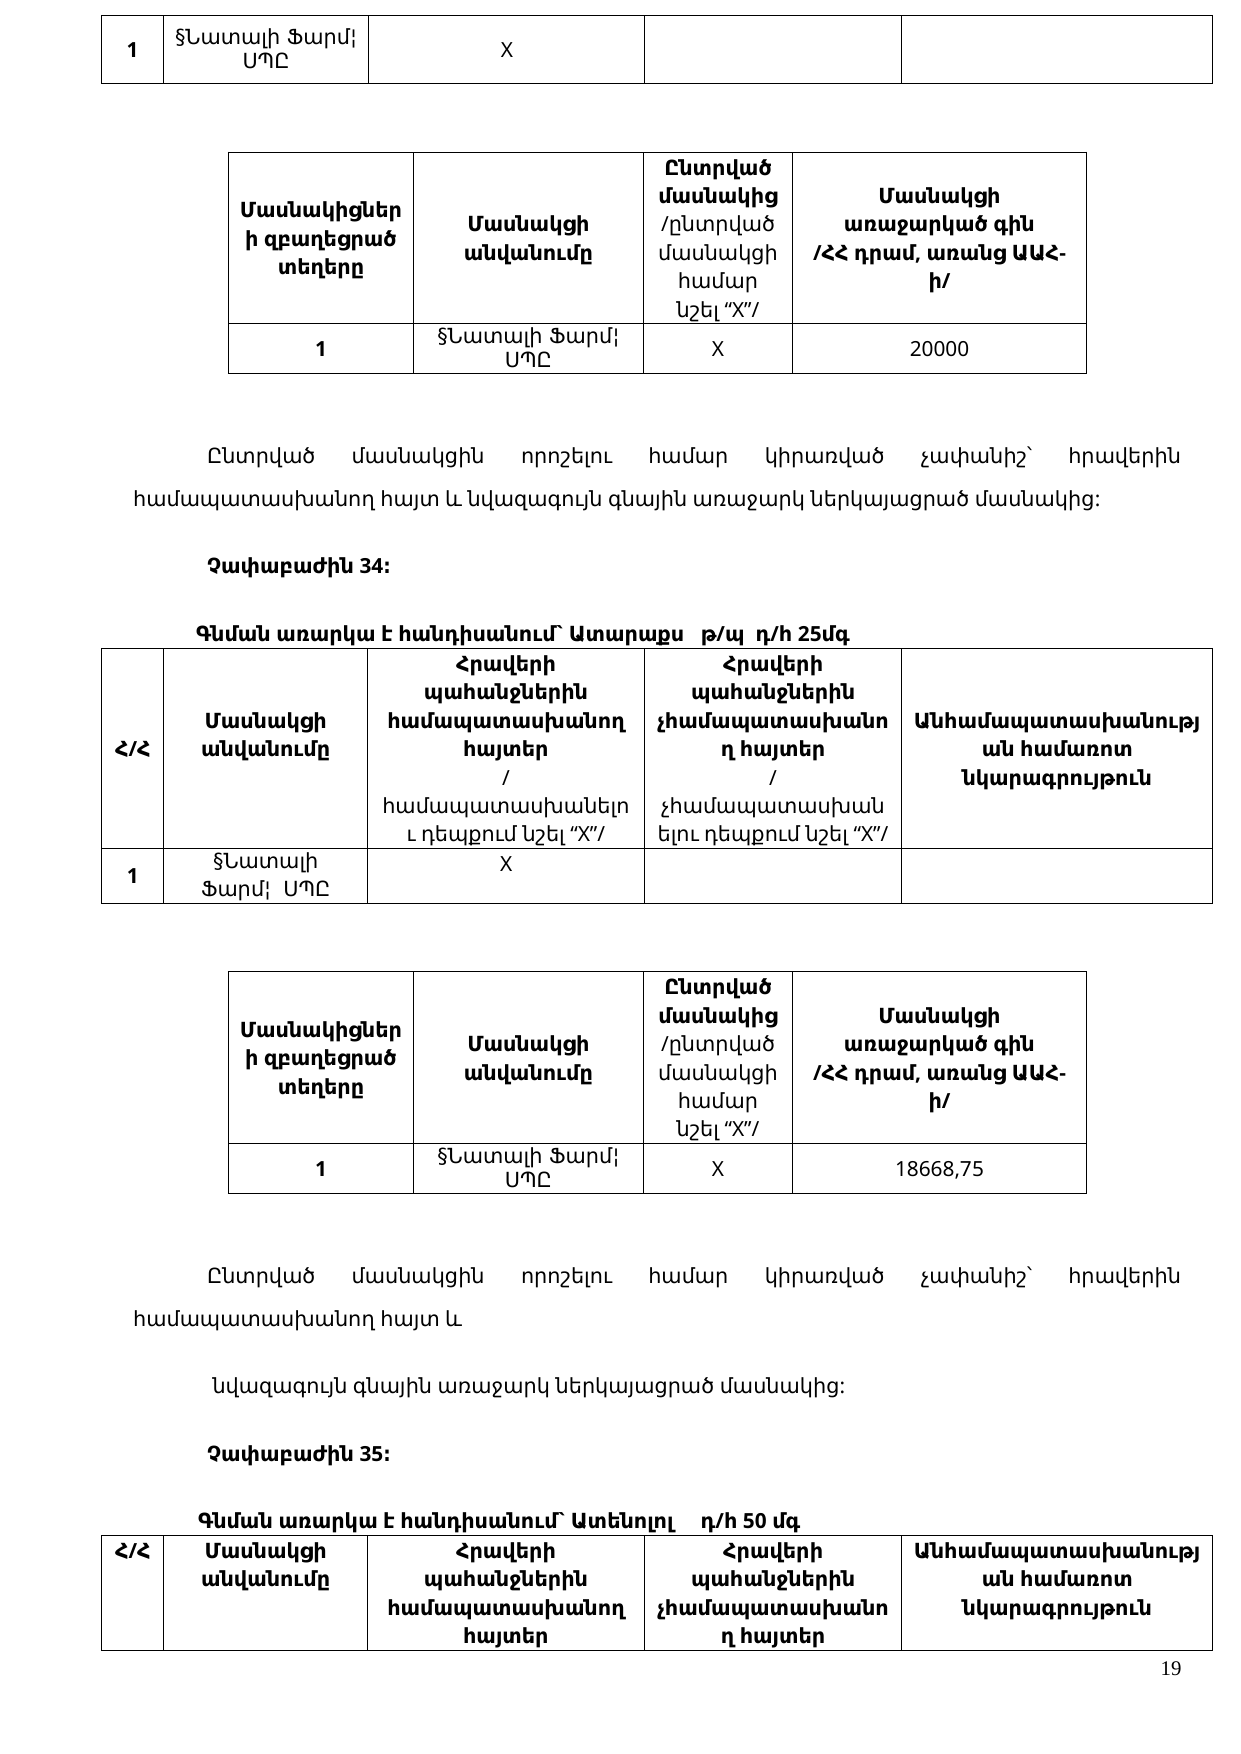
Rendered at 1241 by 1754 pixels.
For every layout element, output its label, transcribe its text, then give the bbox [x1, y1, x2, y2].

table_cell X [368, 849, 644, 903]
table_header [645, 1536, 901, 1650]
table_cell 1 [102, 849, 163, 903]
table_header Մասնակցի առաջարկած գին /ՀՀ դրամ, առանց ԱԱՀ-ի/ [793, 153, 1086, 323]
text Չափաբաժին 34։ [133, 552, 1181, 580]
table_cell X [369, 16, 644, 83]
text նվազագույն գնային առաջարկ ներկայացրած մասնակից: [133, 1371, 1181, 1400]
table_header Հրավերի պահանջներին համապատասխանող հայտեր /համապատասխանելու դեպքում նշել “X”/ [368, 649, 644, 848]
table_header Մասնակցի անվանումը [414, 972, 643, 1143]
table_header Մասնակցի անվանումը [414, 153, 643, 323]
text Գնման առարկա է հանդիսանում` Ատենոլոլ դ/հ 50 մգ [133, 1507, 1181, 1535]
table_cell §Նատալի Ֆարմ¦ ՍՊԸ [164, 849, 367, 903]
table_cell 18668,75 [793, 1144, 1086, 1192]
table_cell [645, 849, 901, 903]
table_cell §Նատալի Ֆարմ¦ ՍՊԸ [414, 324, 643, 373]
table_cell 1 [229, 324, 413, 373]
table_header Ընտրված մասնակից /ընտրված մասնակցի համար նշել “X”/ [644, 153, 792, 323]
table_cell X [644, 1144, 792, 1192]
table_cell §Նատալի Ֆարմ¦ ՍՊԸ [414, 1144, 643, 1192]
table_cell 20000 [793, 324, 1086, 373]
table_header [902, 1536, 1212, 1650]
table_cell [902, 849, 1212, 903]
table_header Մասնակցի անվանումը [164, 1536, 367, 1650]
text Ընտրված մասնակցին որոշելու համար կիրառված չափանիշ՝ հրավերին համապատասխանող հայտ և [133, 1261, 1181, 1332]
table_header Հ/Հ [102, 649, 163, 848]
table_header Մասնակցի անվանումը [164, 649, 367, 848]
table_header Ընտրված մասնակից /ընտրված մասնակցի համար նշել “X”/ [644, 972, 792, 1143]
text Ընտրված մասնակցին որոշելու համար կիրառված չափանիշ՝ հրավերին համապատասխանող հայտ և նվազագույն գնային առաջարկ ներկայացրած մասնակից: [133, 441, 1181, 512]
table_cell [645, 16, 901, 83]
table_header Անհամապատասխանության համառոտ նկարագրույթուն [902, 649, 1212, 848]
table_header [368, 1536, 644, 1650]
table_cell X [644, 324, 792, 373]
text Գնման առարկա է հանդիսանում` Ատարաքս թ/պ դ/հ 25մգ [125, 619, 849, 648]
table_cell §Նատալի Ֆարմ¦ ՍՊԸ [164, 16, 368, 83]
text Չափաբաժին 35։ [133, 1439, 1181, 1467]
table_cell 1 [229, 1144, 413, 1192]
table_header Մասնակիցների զբաղեցրած տեղերը [229, 972, 413, 1143]
table_header Հ/Հ [102, 1536, 163, 1650]
table_header Մասնակիցների զբաղեցրած տեղերը [229, 153, 413, 323]
table_header Հրավերի պահանջներին չհամապատասխանող հայտեր /չհամապատասխանելու դեպքում նշել “X”/ [645, 649, 901, 848]
table_header Մասնակցի առաջարկած գին /ՀՀ դրամ, առանց ԱԱՀ-ի/ [793, 972, 1086, 1143]
table_cell [902, 16, 1212, 83]
table_cell 1 [102, 16, 163, 83]
